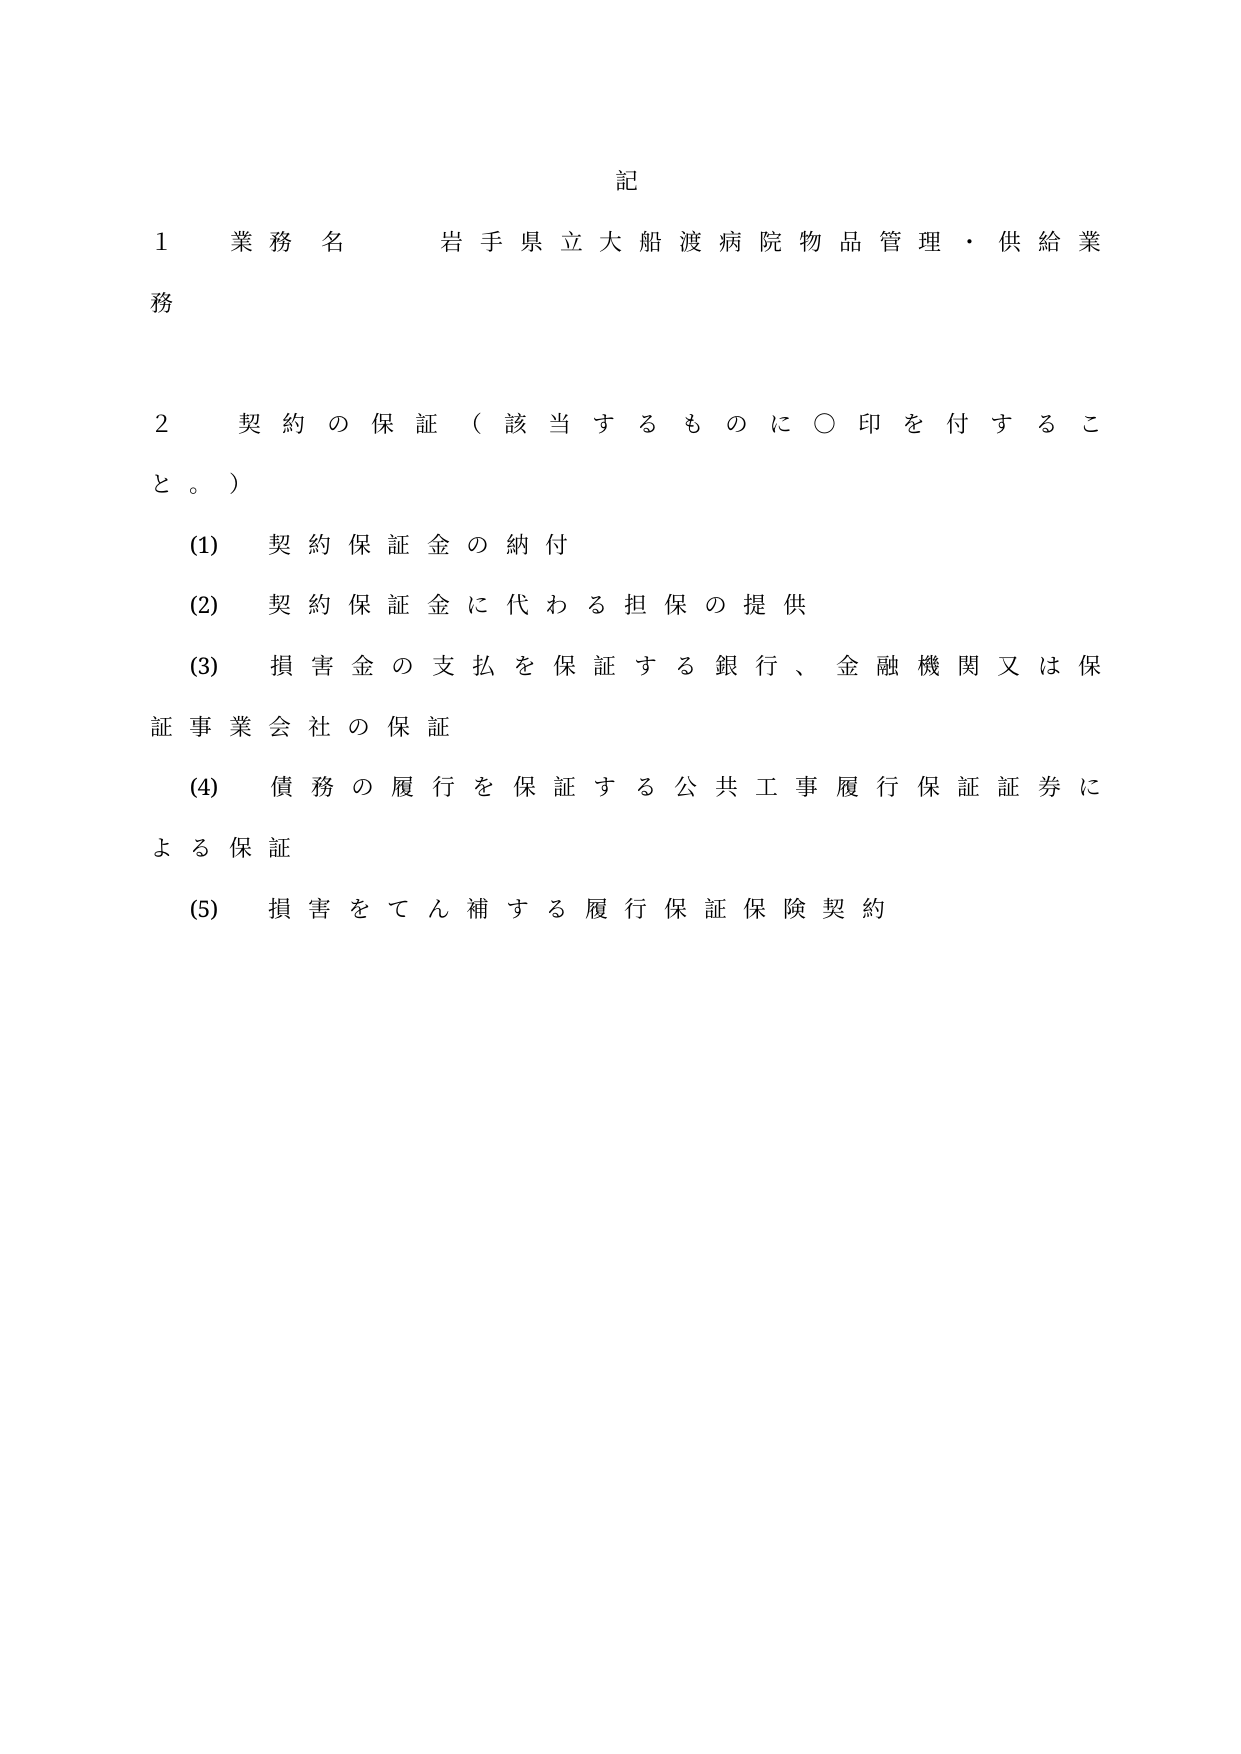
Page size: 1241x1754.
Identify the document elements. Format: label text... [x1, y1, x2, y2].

text (5) 損害をてん補する履行保証保険契約 [150, 877, 1120, 938]
text ２ 契約の保証（該当するものに○印を付すること。） [150, 392, 1120, 513]
text (3) 損害金の支払を保証する銀行、金融機関又は保証事業会社の保証 [150, 634, 1120, 756]
text (2) 契約保証金に代わる担保の提供 [150, 574, 1120, 634]
text (4) 債務の履行を保証する公共工事履行保証証券による保証 [150, 756, 1120, 877]
subtitle 記 [150, 149, 1120, 210]
text (1) 契約保証金の納付 [150, 513, 1120, 574]
text １ 業務名 岩手県立大船渡病院物品管理・供給業務 [150, 210, 1120, 331]
